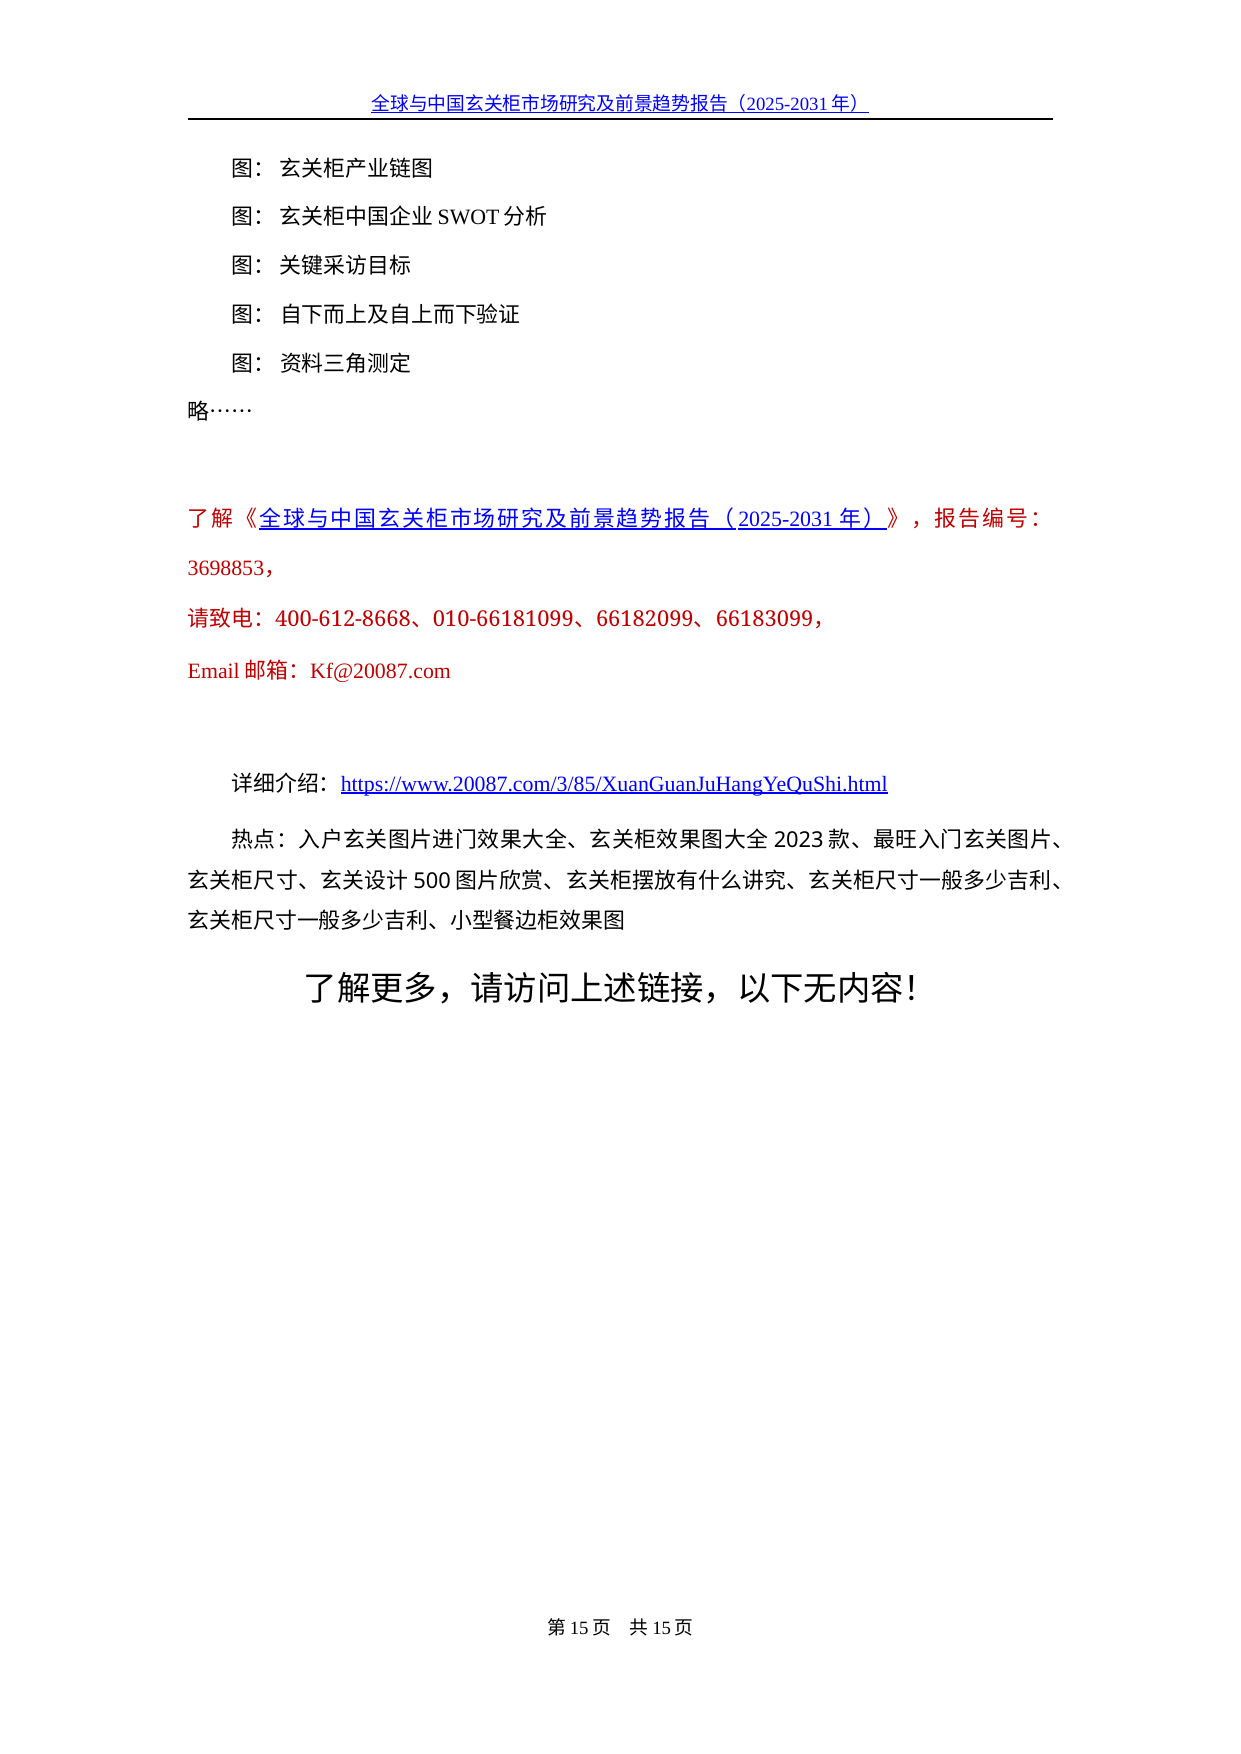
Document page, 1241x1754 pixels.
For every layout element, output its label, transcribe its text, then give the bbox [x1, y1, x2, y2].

text 请致电：400-612-8668、010-66181099、66182099、66183099， [187, 601, 1053, 633]
text 热点：入户玄关图片进门效果大全、玄关柜效果图大全2023款、最旺入门玄关图片、玄关柜尺寸、玄关设计500图片欣赏、玄关柜摆放有什么讲究、玄关柜尺寸一般多少吉利、玄关柜尺寸一般多少吉利、小型餐边柜效果图 [187, 822, 1053, 936]
text 了解《全球与中国玄关柜市场研究及前景趋势报告（2025-2031年）》，报告编号：3698853， [187, 500, 1053, 582]
text Email邮箱：Kf@20087.com [187, 652, 1053, 685]
title 了解更多，请访问上述链接，以下无内容！ [187, 953, 1053, 1018]
text 详细介绍：https://www.20087.com/3/85/XuanGuanJuHangYeQuShi.html [187, 765, 1053, 798]
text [187, 150, 1053, 426]
